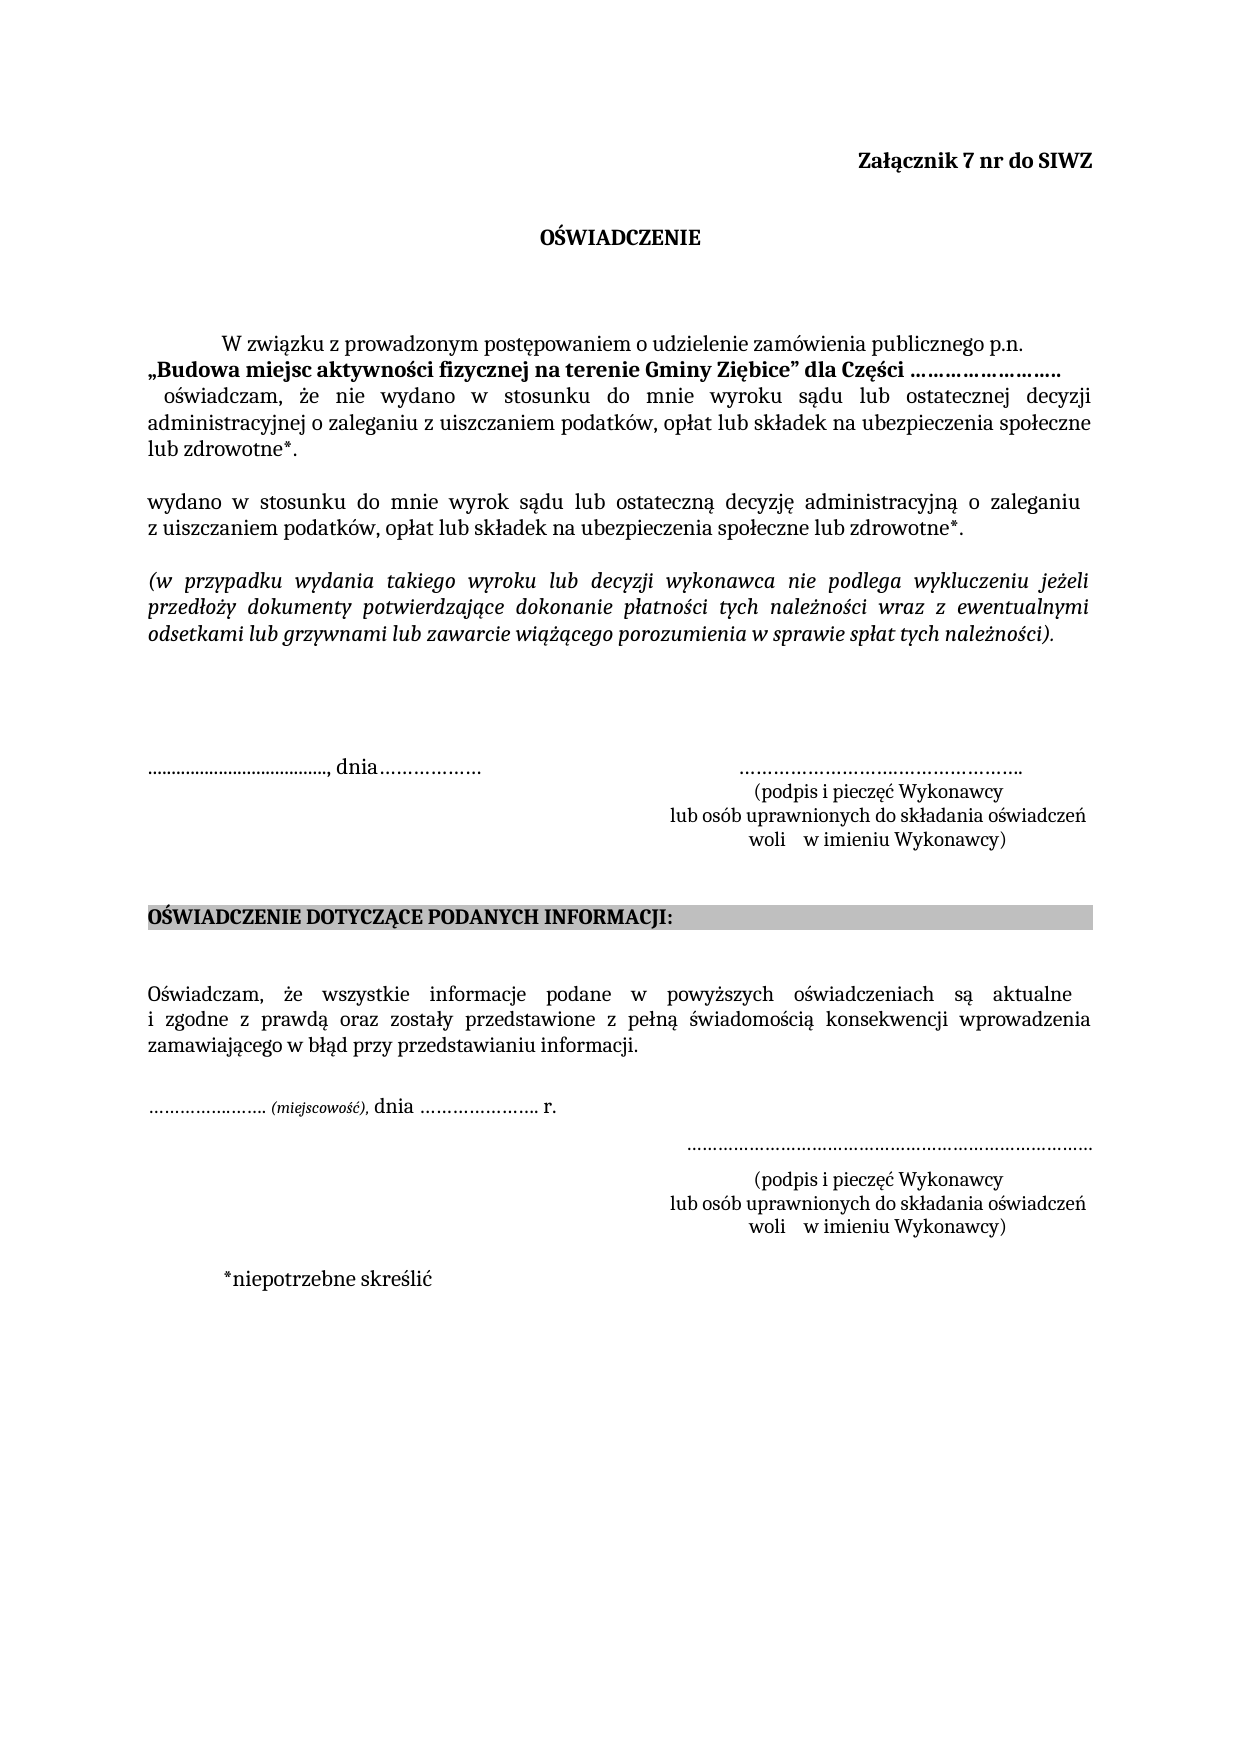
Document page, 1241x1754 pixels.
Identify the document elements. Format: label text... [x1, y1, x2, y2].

text OŚWIADCZENIE DOTYCZĄCE PODANYCH INFORMACJI: [148, 905, 1093, 930]
text OŚWIADCZENIE [148, 225, 1093, 251]
text oświadczam, że nie wydano w stosunku do mnie wyroku sądu lub ostatecznej decyzji administracyjnej o zaleganiu z uiszczaniem podatków, opłat lub składek na ubezpieczenia społeczne lub zdrowotne*. [148, 383, 1093, 462]
text W związku z prowadzonym postępowaniem o udzielenie zamówienia publicznego p.n. „Budowa miejsc aktywności fizycznej na terenie Gminy Ziębice” dla Części …………………….. [148, 330, 1093, 383]
text lub osób uprawnionych do składania oświadczeń woli w imieniu Wykonawcy) [664, 1191, 1093, 1239]
text Oświadczam, że wszystkie informacje podane w powyższych oświadczeniach są aktualne i zgodne z prawdą oraz zostały przedstawione z pełną świadomością konsekwencji wprowadzenia zamawiającego w błąd przy przedstawianiu informacji. [148, 982, 1093, 1058]
text wydano w stosunku do mnie wyrok sądu lub ostateczną decyzję administracyjną o zaleganiu z uiszczaniem podatków, opłat lub składek na ubezpieczenia społeczne lub zdrowotne*. [148, 488, 1093, 541]
text …………….……. (miejscowość), dnia …………………. r. [148, 1093, 1093, 1119]
text (w przypadku wydania takiego wyroku lub decyzji wykonawca nie podlega wykluczeniu jeżeli przedłoży dokumenty potwierdzające dokonanie płatności tych należności wraz z ewentualnymi odsetkami lub grzywnami lub zawarcie wiążącego porozumienia w sprawie spłat tych należności). [148, 568, 1093, 647]
text (podpis i pieczęć Wykonawcy [664, 1167, 1093, 1191]
text Załącznik 7 nr do SIWZ [148, 148, 1093, 174]
text …………………………………………………………………… [148, 1131, 1093, 1155]
text (podpis i pieczęć Wykonawcy [664, 780, 1093, 804]
text ......................................, dnia……………… ……………………….…………………. [148, 754, 1093, 780]
text lub osób uprawnionych do składania oświadczeń woli w imieniu Wykonawcy) [664, 804, 1093, 852]
text *niepotrzebne skreślić [223, 1266, 1093, 1292]
